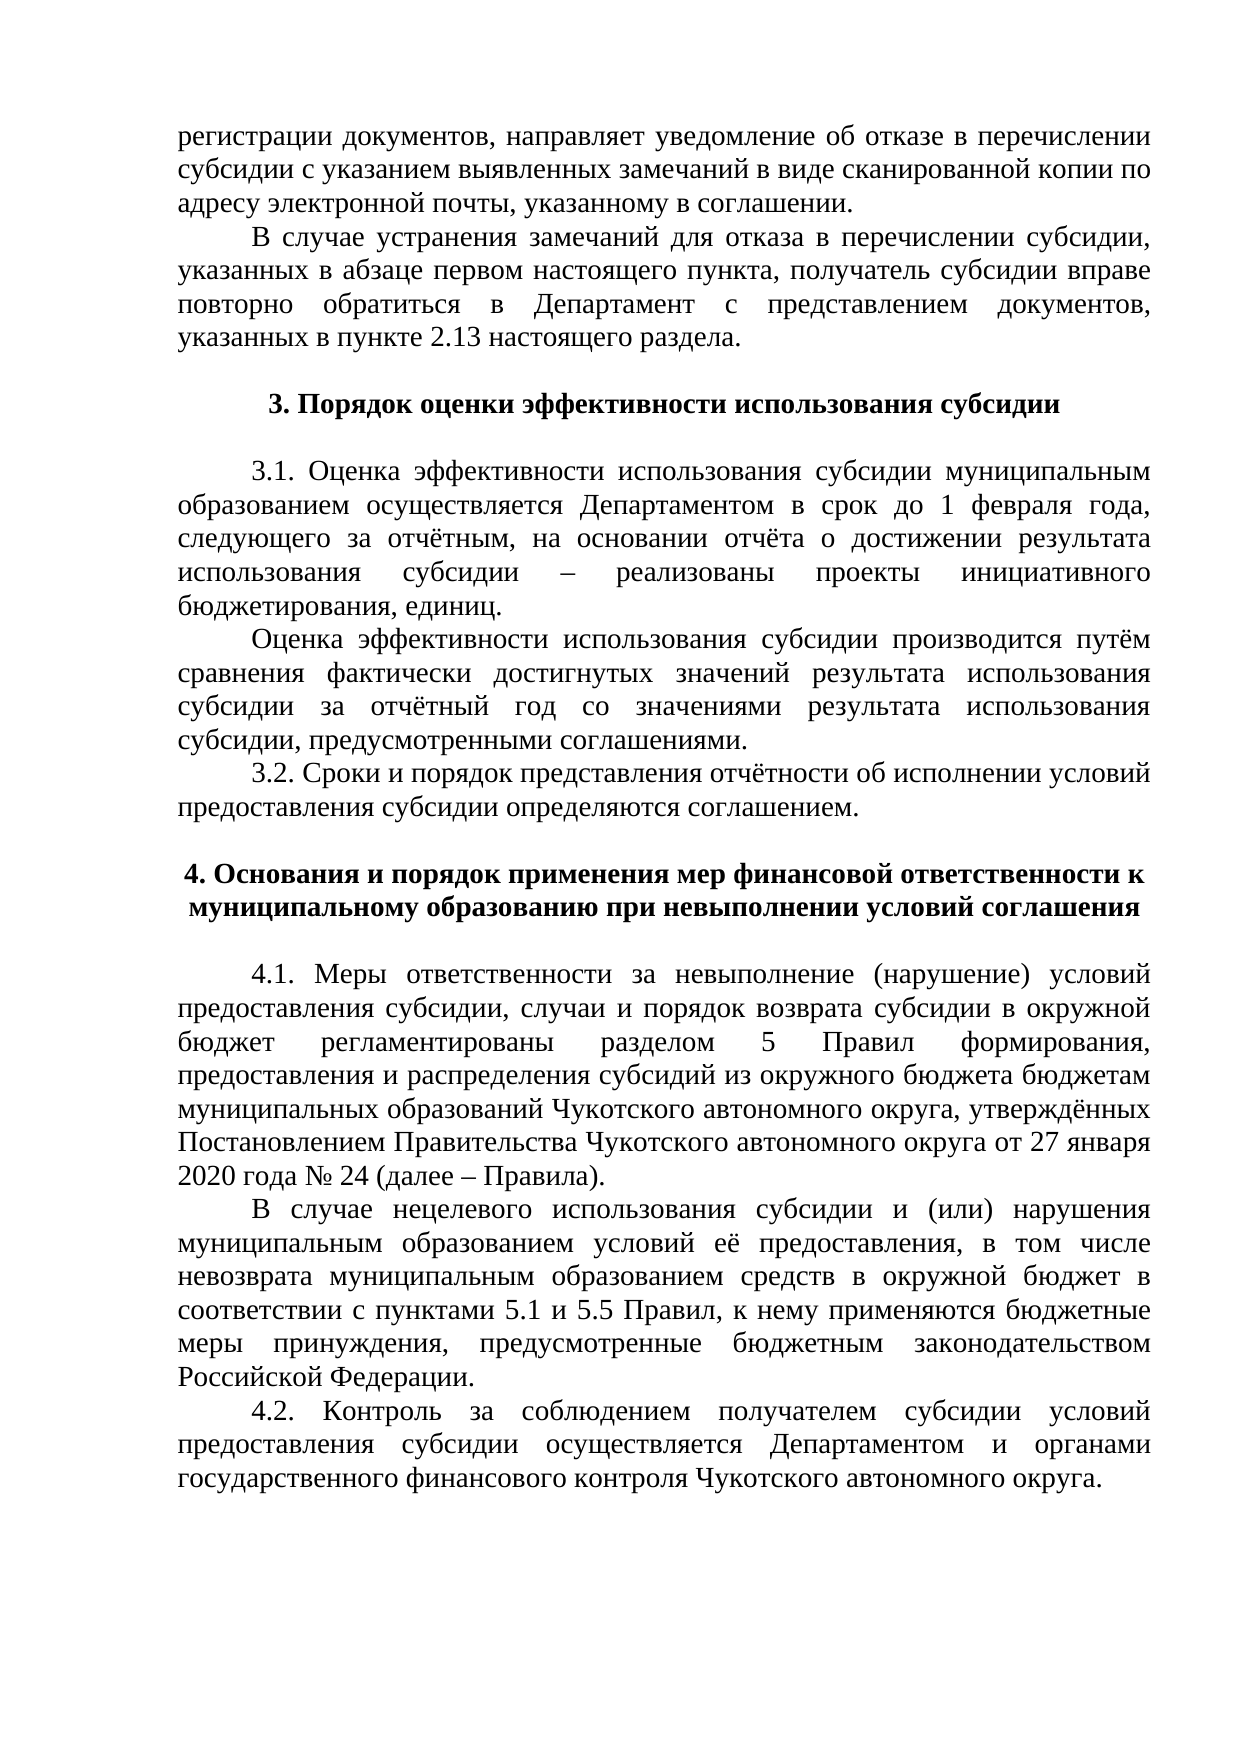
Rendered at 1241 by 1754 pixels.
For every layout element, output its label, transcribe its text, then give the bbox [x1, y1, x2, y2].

subtitle 4. Основания и порядок применения мер финансовой ответственности к муниципальному образованию при невыполнении условий соглашения [177, 856, 1152, 923]
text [177, 118, 1152, 219]
text 4.1. Меры ответственности за невыполнение (нарушение) условий предоставления субсидии, случаи и порядок возврата субсидии в окружной бюджет регламентированы разделом 5 Правил формирования, предоставления и распределения субсидий из окружного бюджета бюджетам муниципальных образований Чукотского автономного округа, утверждённых Постановлением Правительства Чукотского автономного округа от 27 января 2020 года № 24 (далее – Правила). [177, 957, 1152, 1191]
text 3.1. Оценка эффективности использования субсидии муниципальным образованием осуществляется Департаментом в срок до 1 февраля года, следующего за отчётным, на основании отчёта о достижении результата использования субсидии – реализованы проекты инициативного бюджетирования, единиц. [177, 453, 1152, 621]
subtitle 3. Порядок оценки эффективности использования субсидии [177, 386, 1152, 420]
text В случае устранения замечаний для отказа в перечислении субсидии, указанных в абзаце первом настоящего пункта, получатель субсидии вправе повторно обратиться в Департамент с представлением документов, указанных в пункте 2.13 настоящего раздела. [177, 219, 1152, 353]
text Оценка эффективности использования субсидии производится путём сравнения фактически достигнутых значений результата использования субсидии за отчётный год со значениями результата использования субсидии, предусмотренными соглашениями. [177, 621, 1152, 755]
text 4.2. Контроль за соблюдением получателем субсидии условий предоставления субсидии осуществляется Департаментом и органами государственного финансового контроля Чукотского автономного округа. [177, 1393, 1152, 1493]
text В случае нецелевого использования субсидии и (или) нарушения муниципальным образованием условий её предоставления, в том числе невозврата муниципальным образованием средств в окружной бюджет в соответствии с пунктами 5.1 и 5.5 Правил, к нему применяются бюджетные меры принуждения, предусмотренные бюджетным законодательством Российской Федерации. [177, 1191, 1152, 1393]
text 3.2. Сроки и порядок представления отчётности об исполнении условий предоставления субсидии определяются соглашением. [177, 755, 1152, 822]
